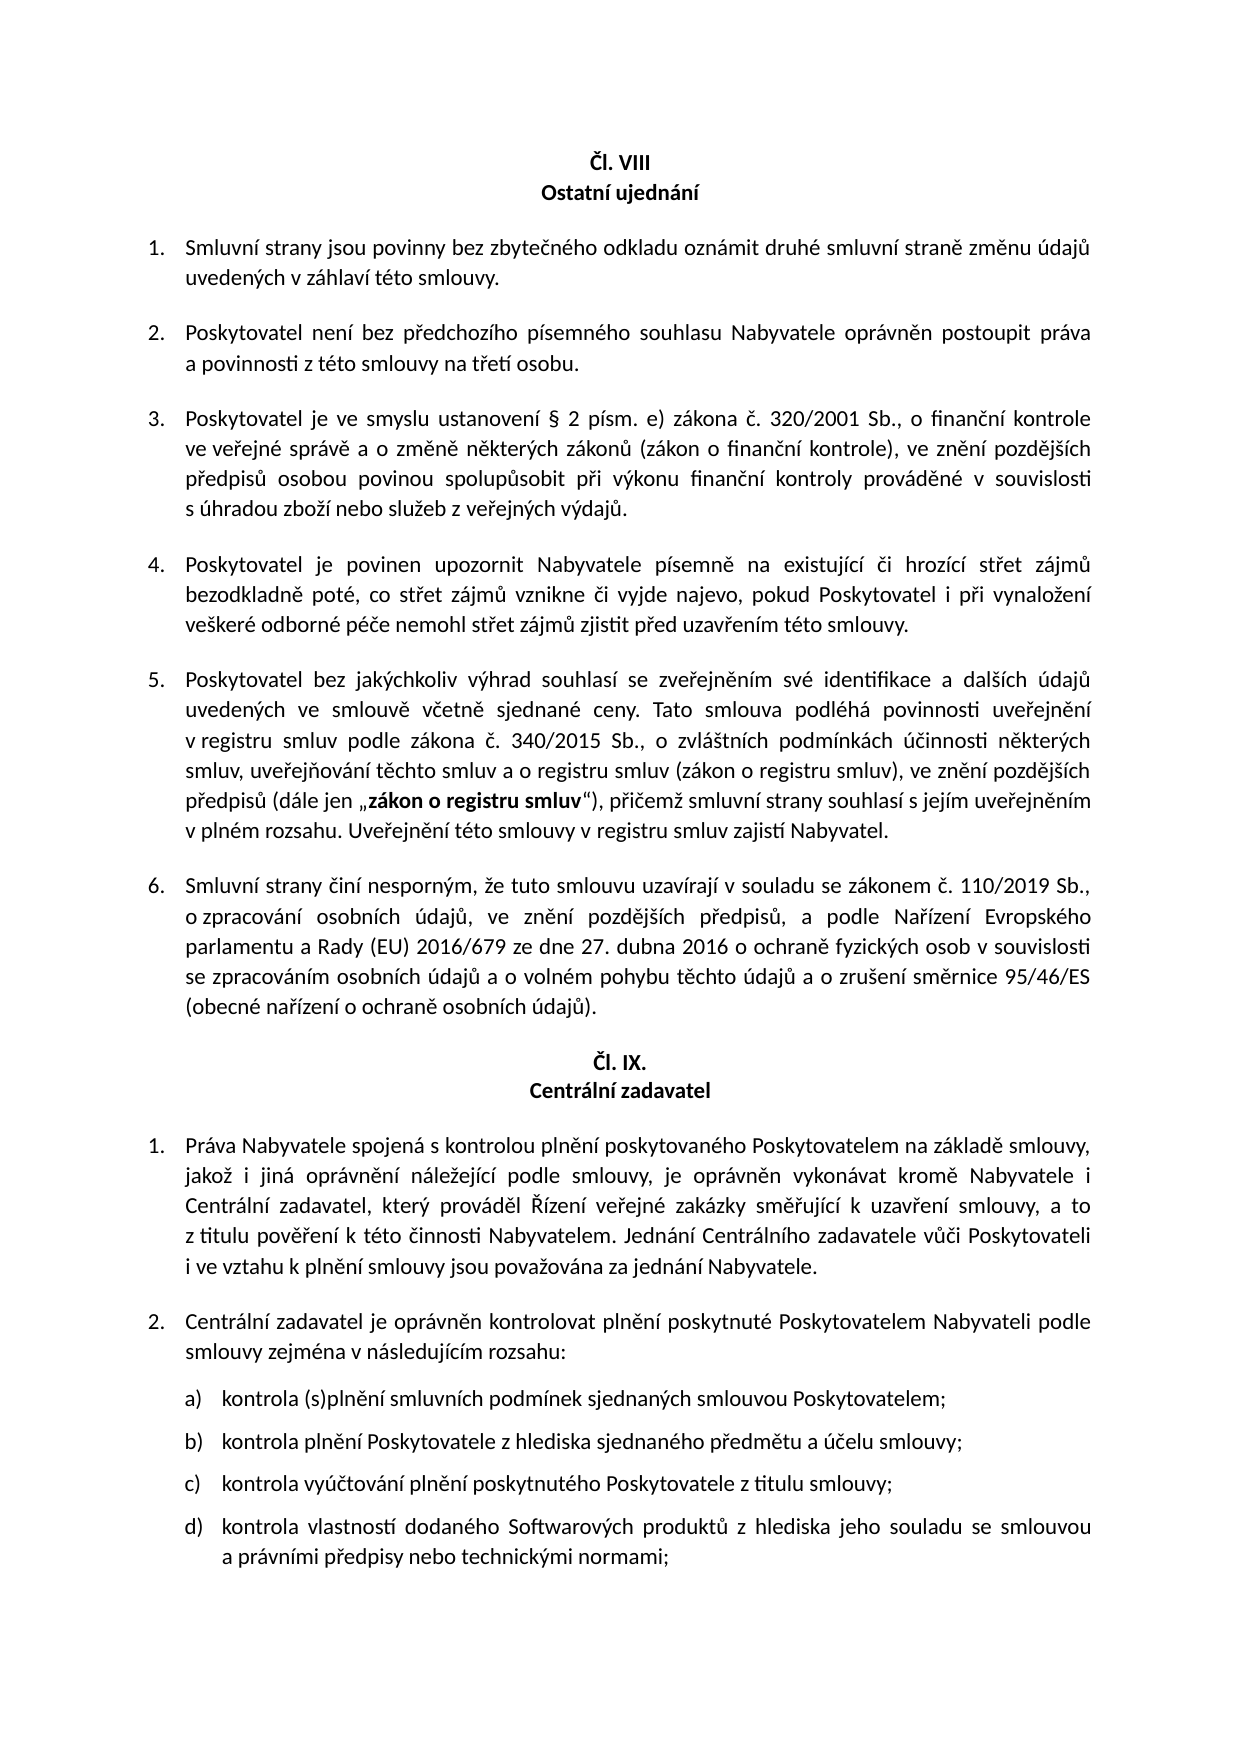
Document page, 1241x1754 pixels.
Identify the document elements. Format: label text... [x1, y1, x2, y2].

list kontrola (s)plnění smluvních podmínek sjednaných smlouvou Poskytovatelem; [184, 1384, 1092, 1412]
list Poskytovatel je povinen upozornit Nabyvatele písemně na existující či hrozící střet zájmů bezodkladně poté, co střet zájmů vznikne či vyjde najevo, pokud Poskytovatel i při vynaložení veškeré odborné péče nemohl střet zájmů zjistit před uzavřením této smlouvy. [148, 550, 1092, 638]
list Smluvní strany jsou povinny bez zbytečného odkladu oznámit druhé smluvní straně změnu údajů uvedených v záhlaví této smlouvy. [148, 233, 1092, 291]
list Poskytovatel není bez předchozího písemného souhlasu Nabyvatele oprávněn postoupit práva a povinnosti z této smlouvy na třetí osobu. [148, 318, 1092, 377]
list kontrola plnění Poskytovatele z hlediska sjednaného předmětu a účelu smlouvy; [184, 1427, 1092, 1455]
text Centrální zadavatel [148, 1076, 1092, 1104]
list Poskytovatel je ve smyslu ustanovení § 2 písm. e) zákona č. 320/2001 Sb., o finanční kontrole ve veřejné správě a o změně některých zákonů (zákon o finanční kontrole), ve znění pozdějších předpisů osobou povinou spolupůsobit při výkonu finanční kontroly prováděné v souvislosti s úhradou zboží nebo služeb z veřejných výdajů. [148, 404, 1092, 523]
list Smluvní strany činí nesporným, že tuto smlouvu uzavírají v souladu se zákonem č. 110/2019 Sb., o zpracování osobních údajů, ve znění pozdějších předpisů, a podle Nařízení Evropského parlamentu a Rady (EU) 2016/679 ze dne 27. dubna 2016 o ochraně fyzických osob v souvislosti se zpracováním osobních údajů a o volném pohybu těchto údajů a o zrušení směrnice 95/46/ES (obecné nařízení o ochraně osobních údajů). [148, 872, 1092, 1021]
text Ostatní ujednání [148, 178, 1092, 206]
list kontrola vlastností dodaného Softwarových produktů z hlediska jeho souladu se smlouvou a právními předpisy nebo technickými normami; [184, 1512, 1092, 1570]
list Práva Nabyvatele spojená s kontrolou plnění poskytovaného Poskytovatelem na základě smlouvy, jakož i jiná oprávnění náležející podle smlouvy, je oprávněn vykonávat kromě Nabyvatele i Centrální zadavatel, který prováděl Řízení veřejné zakázky směřující k uzavření smlouvy, a to z titulu pověření k této činnosti Nabyvatelem. Jednání Centrálního zadavatele vůči Poskytovateli i ve vztahu k plnění smlouvy jsou považována za jednání Nabyvatele. [148, 1131, 1092, 1280]
list Centrální zadavatel je oprávněn kontrolovat plnění poskytnuté Poskytovatelem Nabyvateli podle smlouvy zejména v následujícím rozsahu: [148, 1307, 1092, 1365]
text Čl. IX. [148, 1048, 1092, 1076]
list Poskytovatel bez jakýchkoliv výhrad souhlasí se zveřejněním své identifikace a dalších údajů uvedených ve smlouvě včetně sjednané ceny. Tato smlouva podléhá povinnosti uveřejnění v registru smluv podle zákona č. 340/2015 Sb., o zvláštních podmínkách účinnosti některých smluv, uveřejňování těchto smluv a o registru smluv (zákon o registru smluv), ve znění pozdějších předpisů (dále jen „zákon o registru smluv“), přičemž smluvní strany souhlasí s jejím uveřejněním v plném rozsahu. Uveřejnění této smlouvy v registru smluv zajistí Nabyvatel. [148, 665, 1092, 844]
text Čl. VIII [148, 148, 1092, 176]
list kontrola vyúčtování plnění poskytnutého Poskytovatele z titulu smlouvy; [184, 1469, 1092, 1497]
